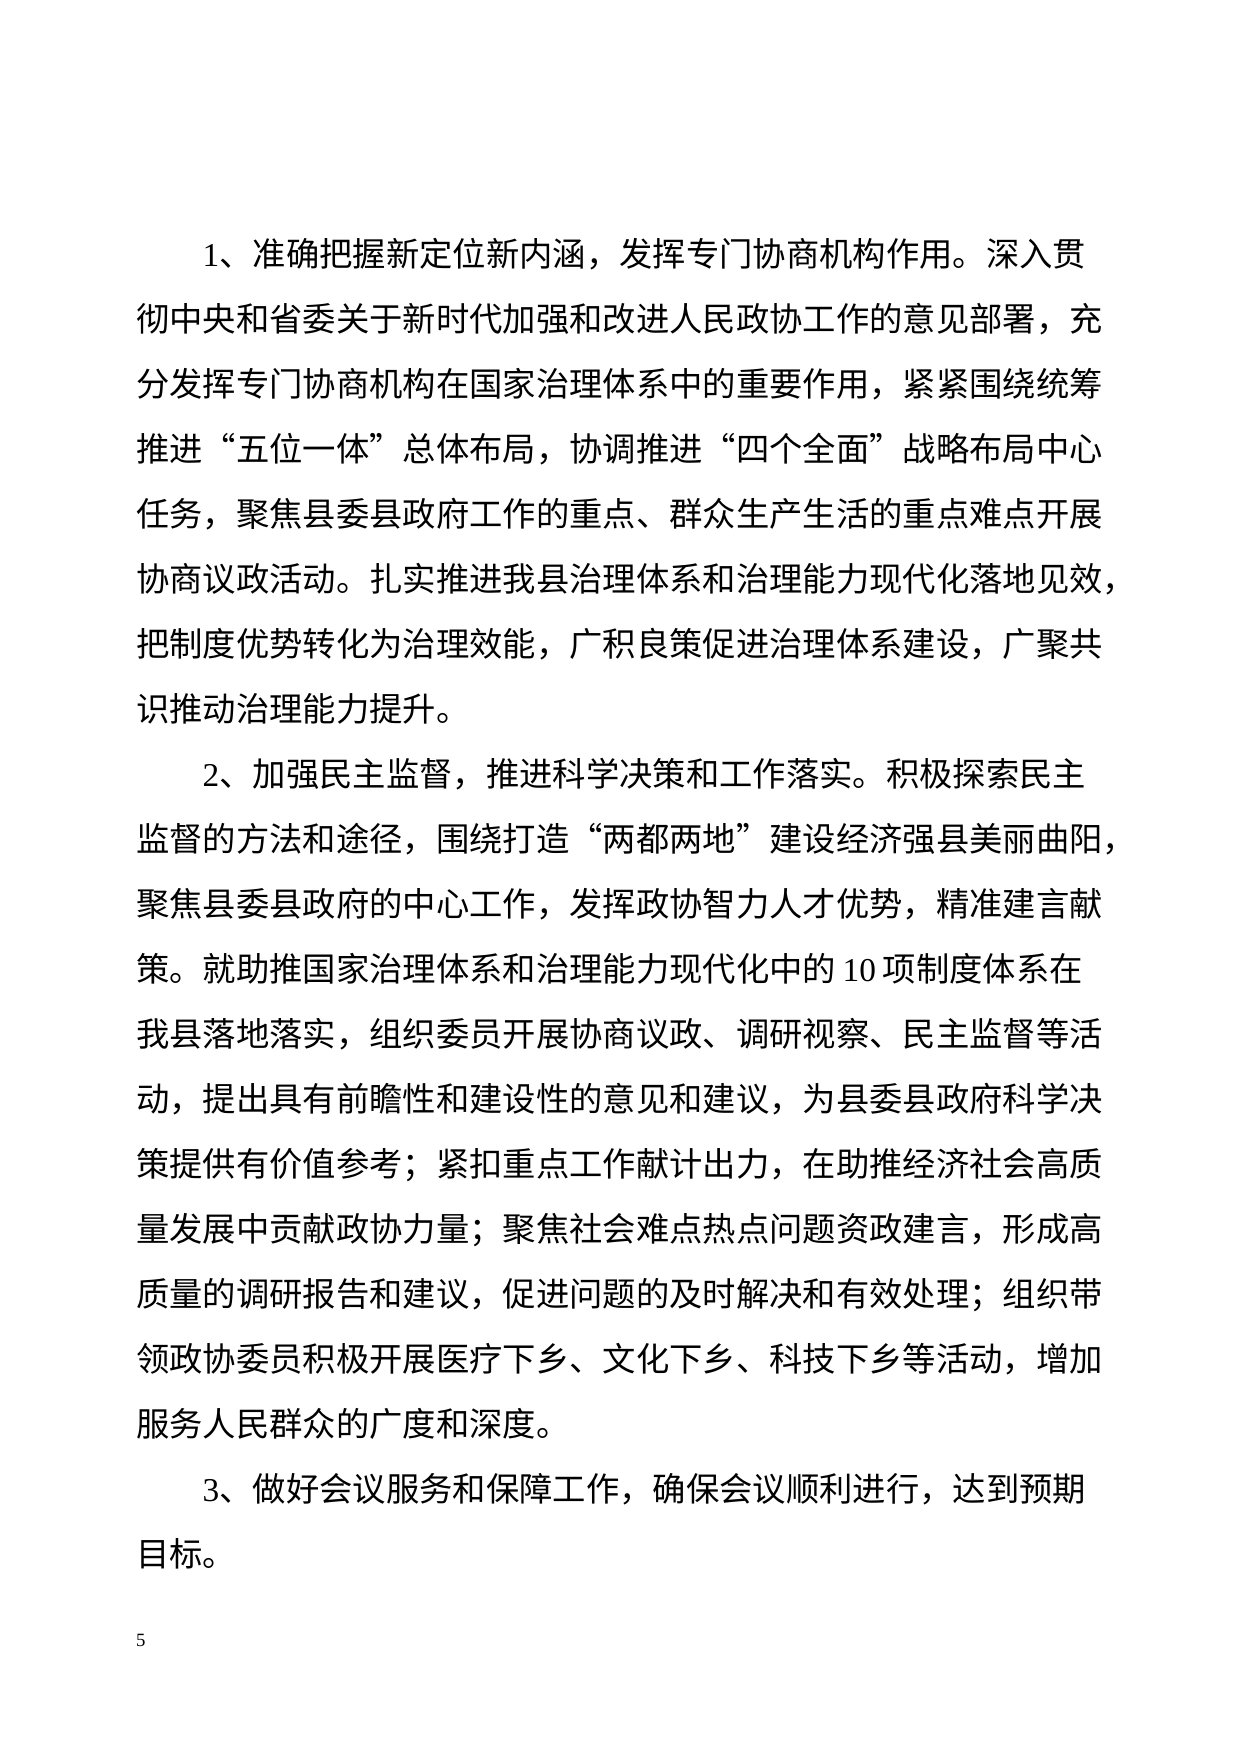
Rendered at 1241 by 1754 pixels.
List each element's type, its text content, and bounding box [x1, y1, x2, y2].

text 1、准确把握新定位新内涵，发挥专门协商机构作用。深入贯彻中央和省委关于新时代加强和改进人民政协工作的意见部署，充分发挥专门协商机构在国家治理体系中的重要作用，紧紧围绕统筹推进“五位一体”总体布局，协调推进“四个全面”战略布局中心任务，聚焦县委县政府工作的重点、群众生产生活的重点难点开展协商议政活动。扎实推进我县治理体系和治理能力现代化落地见效，把制度优势转化为治理效能，广积良策促进治理体系建设，广聚共识推动治理能力提升。 [136, 219, 1104, 739]
text 3、做好会议服务和保障工作，确保会议顺利进行，达到预期目标。 [136, 1454, 1104, 1584]
text 2、加强民主监督，推进科学决策和工作落实。积极探索民主监督的方法和途径，围绕打造“两都两地”建设经济强县美丽曲阳，聚焦县委县政府的中心工作，发挥政协智力人才优势，精准建言献策。就助推国家治理体系和治理能力现代化中的10项制度体系在我县落地落实，组织委员开展协商议政、调研视察、民主监督等活动，提出具有前瞻性和建设性的意见和建议，为县委县政府科学决策提供有价值参考；紧扣重点工作献计出力，在助推经济社会高质量发展中贡献政协力量；聚焦社会难点热点问题资政建言，形成高质量的调研报告和建议，促进问题的及时解决和有效处理；组织带领政协委员积极开展医疗下乡、文化下乡、科技下乡等活动，增加服务人民群众的广度和深度。 [136, 739, 1104, 1454]
